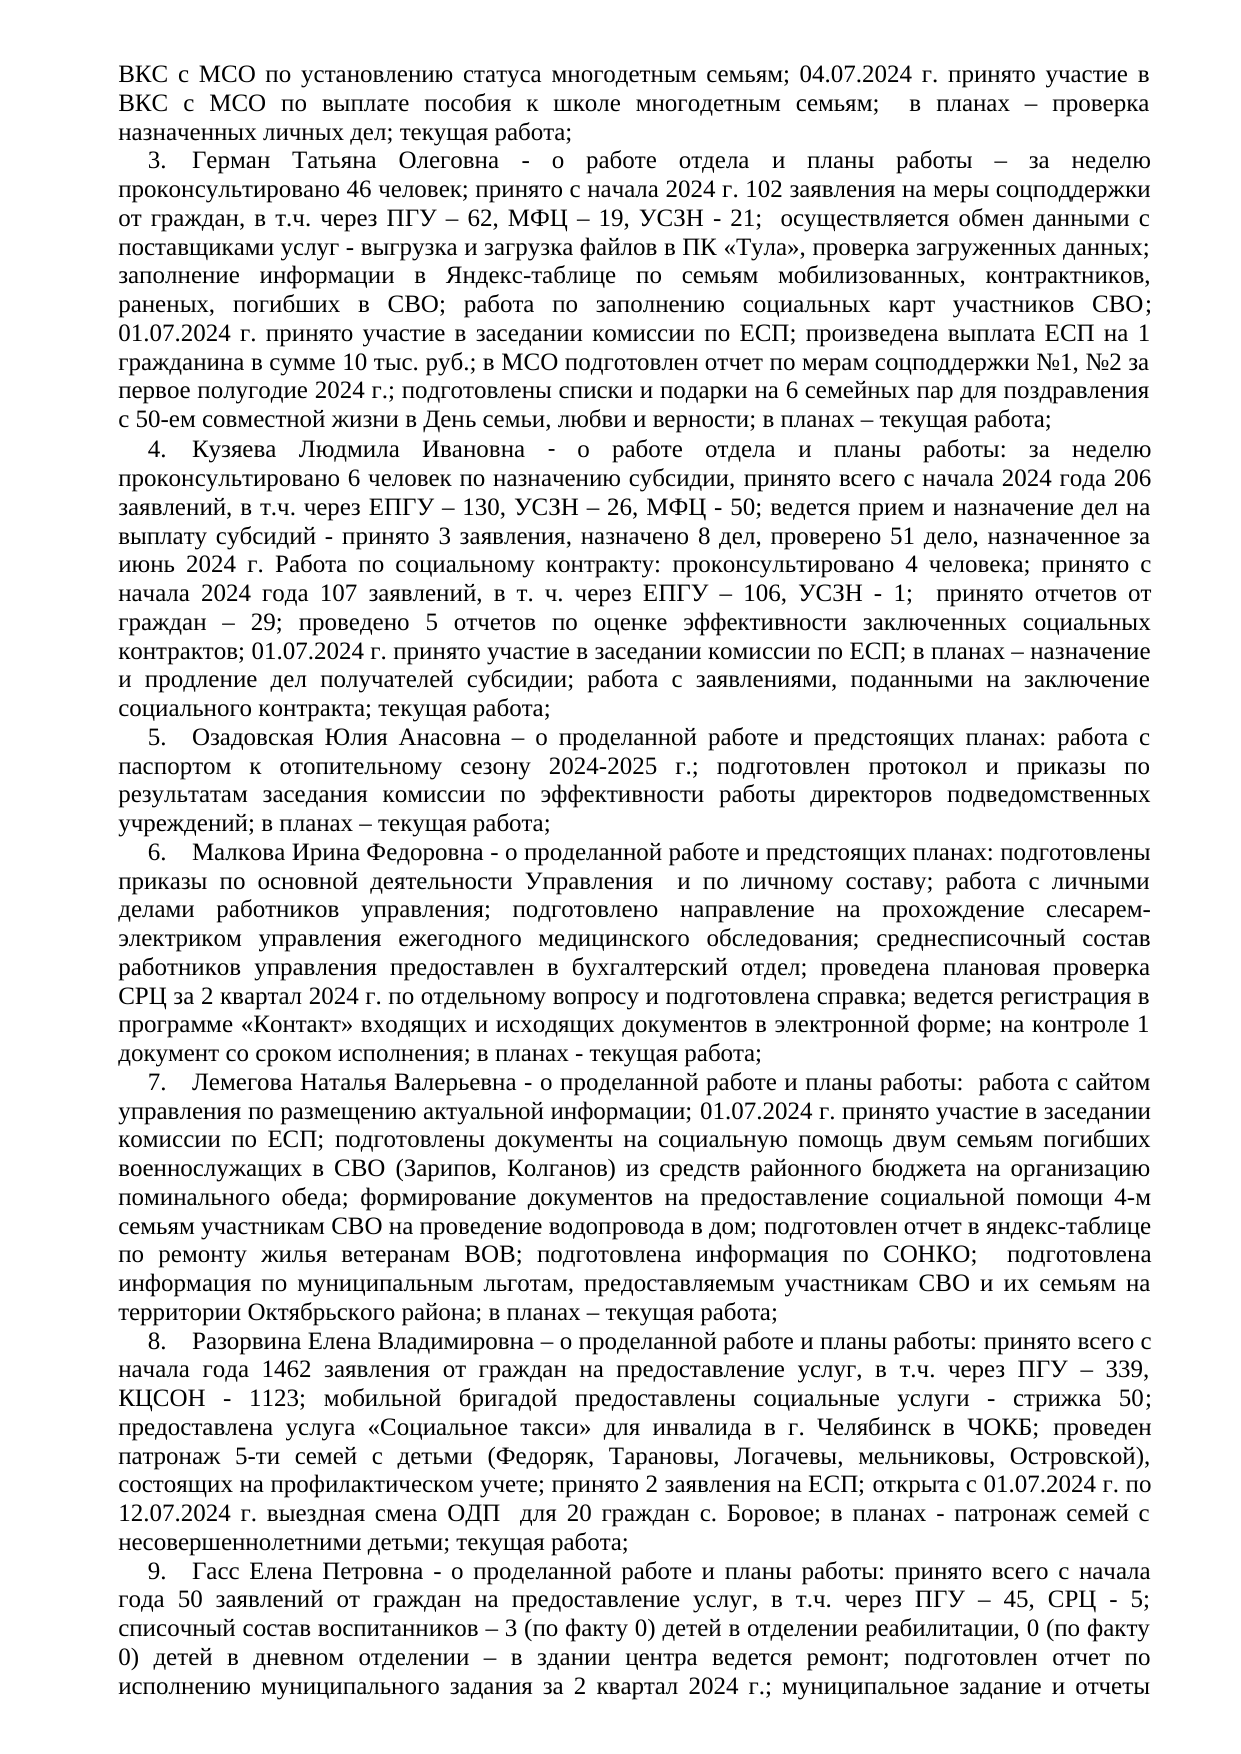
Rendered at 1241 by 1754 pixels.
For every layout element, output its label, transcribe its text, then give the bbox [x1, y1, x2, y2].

list Лемегова Наталья Валерьевна - о проделанной работе и планы работы: работа с сайтом управления по размещению актуальной информации; 01.07.2024 г. принято участие в заседании комиссии по ЕСП; подготовлены документы на социальную помощь двум семьям погибших военнослужащих в СВО (Зарипов, Колганов) из средств районного бюджета на организацию поминального обеда; формирование документов на предоставление социальной помощи 4-м семьям участникам СВО на проведение водопровода в дом; подготовлен отчет в яндекс-таблице по ремонту жилья ветеранам ВОВ; подготовлена информация по СОНКО; подготовлена информация по муниципальным льготам, предоставляемым участникам СВО и их семьям на территории Октябрьского района; в планах – текущая работа; [118, 1067, 1152, 1326]
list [118, 59, 1152, 145]
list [118, 1556, 1152, 1699]
list Малкова Ирина Федоровна - о проделанной работе и предстоящих планах: подготовлены приказы по основной деятельности Управления и по личному составу; работа с личными делами работников управления; подготовлено направление на прохождение слесарем-электриком управления ежегодного медицинского обследования; среднесписочный состав работников управления предоставлен в бухгалтерский отдел; проведена плановая проверка СРЦ за 2 квартал 2024 г. по отдельному вопросу и подготовлена справка; ведется регистрация в программе «Контакт» входящих и исходящих документов в электронной форме; на контроле 1 документ со сроком исполнения; в планах - текущая работа; [118, 837, 1152, 1067]
list Озадовская Юлия Анасовна – о проделанной работе и предстоящих планах: работа с паспортом к отопительному сезону 2024-2025 г.; подготовлен протокол и приказы по результатам заседания комиссии по эффективности работы директоров подведомственных учреждений; в планах – текущая работа; [118, 722, 1152, 837]
list Герман Татьяна Олеговна - о работе отдела и планы работы – за неделю проконсультировано 46 человек; принято с начала 2024 г. 102 заявления на меры соцподдержки от граждан, в т.ч. через ПГУ – 62, МФЦ – 19, УСЗН - 21; осуществляется обмен данными с поставщиками услуг - выгрузка и загрузка файлов в ПК «Тула», проверка загруженных данных; заполнение информации в Яндекс-таблице по семьям мобилизованных, контрактников, раненых, погибших в СВО; работа по заполнению социальных карт участников СВО; 01.07.2024 г. принято участие в заседании комиссии по ЕСП; произведена выплата ЕСП на 1 гражданина в сумме 10 тыс. руб.; в МСО подготовлен отчет по мерам соцподдержки №1, №2 за первое полугодие 2024 г.; подготовлены списки и подарки на 6 семейных пар для поздравления с 50-ем совместной жизни в День семьи, любви и верности; в планах – текущая работа; [118, 145, 1152, 433]
list Кузяева Людмила Ивановна - о работе отдела и планы работы: за неделю проконсультировано 6 человек по назначению субсидии, принято всего с начала 2024 года 206 заявлений, в т.ч. через ЕПГУ – 130, УСЗН – 26, МФЦ - 50; ведется прием и назначение дел на выплату субсидий - принято 3 заявления, назначено 8 дел, проверено 51 дело, назначенное за июнь 2024 г. Работа по социальному контракту: проконсультировано 4 человека; принято с начала 2024 года 107 заявлений, в т. ч. через ЕПГУ – 106, УСЗН - 1; принято отчетов от граждан – 29; проведено 5 отчетов по оценке эффективности заключенных социальных контрактов; 01.07.2024 г. принято участие в заседании комиссии по ЕСП; в планах – назначение и продление дел получателей субсидии; работа с заявлениями, поданными на заключение социального контракта; текущая работа; [118, 433, 1152, 722]
list Разорвина Елена Владимировна – о проделанной работе и планы работы: принято всего с начала года 1462 заявления от граждан на предоставление услуг, в т.ч. через ПГУ – 339, КЦСОН - 1123; мобильной бригадой предоставлены социальные услуги - стрижка 50; предоставлена услуга «Социальное такси» для инвалида в г. Челябинск в ЧОКБ; проведен патронаж 5-ти семей с детьми (Федоряк, Тарановы, Логачевы, мельниковы, Островской), состоящих на профилактическом учете; принято 2 заявления на ЕСП; открыта с 01.07.2024 г. по 12.07.2024 г. выездная смена ОДП для 20 граждан с. Боровое; в планах - патронаж семей с несовершеннолетними детьми; текущая работа; [118, 1326, 1152, 1556]
